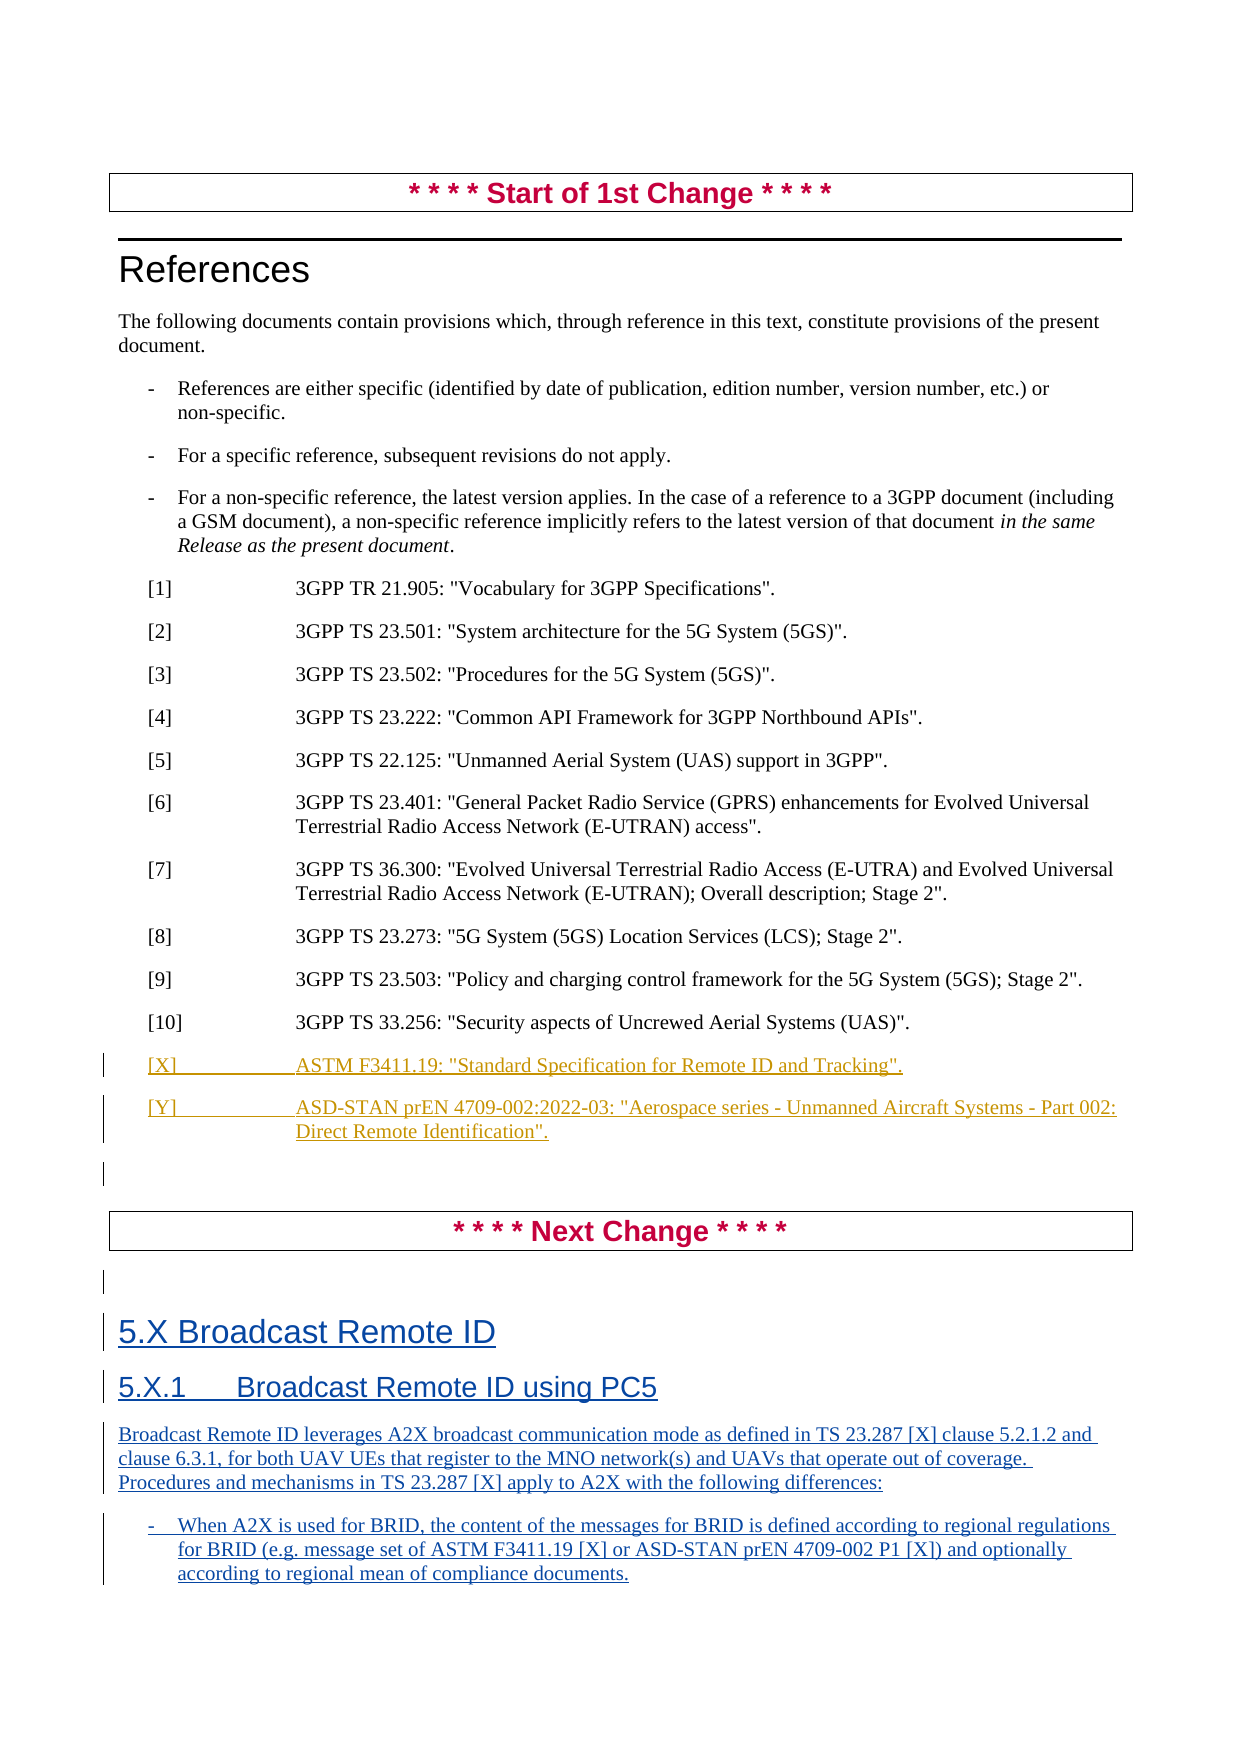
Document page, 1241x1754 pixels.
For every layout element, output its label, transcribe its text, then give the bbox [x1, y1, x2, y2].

text [1] 3GPP TR 21.905: "Vocabulary for 3GPP Specifications". [148, 576, 1122, 600]
text [10] 3GPP TS 33.256: "Security aspects of Uncrewed Aerial Systems (UAS)". [148, 1010, 1122, 1034]
text [9] 3GPP TS 23.503: "Policy and charging control framework for the 5G System (5GS); Stage 2". [148, 967, 1122, 991]
text * * * * Next Change * * * * [110, 1212, 1132, 1250]
text * * * * Start of 1st Change * * * * [110, 174, 1132, 211]
text - References are either specific (identified by date of publication, edition number, version number, etc.) or non-specific. [148, 376, 1122, 424]
text The following documents contain provisions which, through reference in this text, constitute provisions of the present document. [118, 309, 1122, 357]
text [6] 3GPP TS 23.401: "General Packet Radio Service (GPRS) enhancements for Evolved Universal Terrestrial Radio Access Network (E-UTRAN) access". [148, 790, 1122, 838]
text [4] 3GPP TS 23.222: "Common API Framework for 3GPP Northbound APIs". [148, 705, 1122, 729]
text [8] 3GPP TS 23.273: "5G System (5GS) Location Services (LCS); Stage 2". [148, 924, 1122, 948]
text - For a non-specific reference, the latest version applies. In the case of a reference to a 3GPP document (including a GSM document), a non-specific reference implicitly refers to the latest version of that document in the same Release as the present document. [148, 485, 1122, 557]
text [7] 3GPP TS 36.300: "Evolved Universal Terrestrial Radio Access (E-UTRA) and Evolved Universal Terrestrial Radio Access Network (E-UTRAN); Overall description; Stage 2". [148, 857, 1122, 905]
text [5] 3GPP TS 22.125: "Unmanned Aerial System (UAS) support in 3GPP". [148, 747, 1122, 772]
text - For a specific reference, subsequent revisions do not apply. [148, 442, 1122, 467]
text [2] 3GPP TS 23.501: "System architecture for the 5G System (5GS)". [148, 619, 1122, 643]
subtitle References [118, 241, 1122, 290]
text [3] 3GPP TS 23.502: "Procedures for the 5G System (5GS)". [148, 662, 1122, 686]
